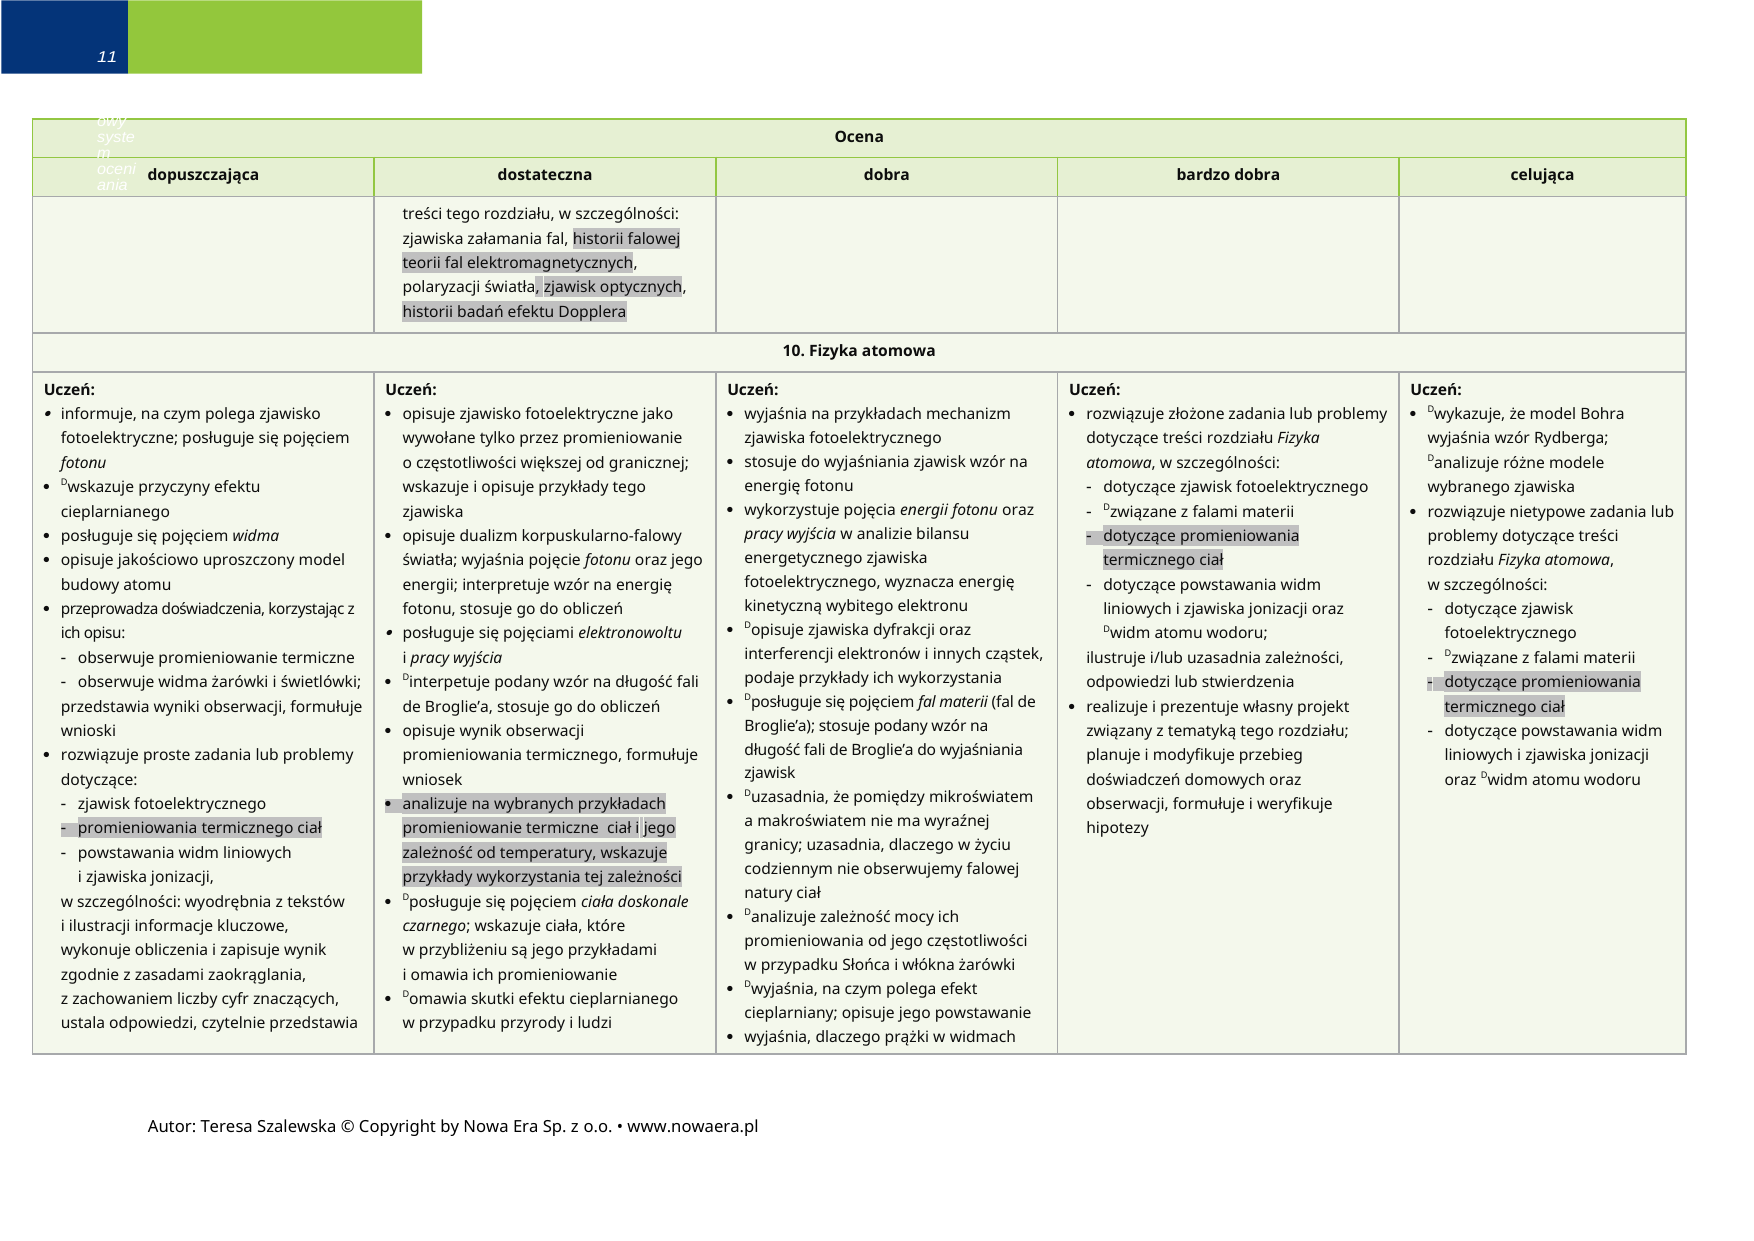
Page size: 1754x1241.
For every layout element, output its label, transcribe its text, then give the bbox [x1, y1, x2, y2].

table_header Ocena [33, 120, 1685, 157]
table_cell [1058, 373, 1398, 1053]
table_cell celująca [1400, 158, 1685, 196]
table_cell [33, 373, 373, 1053]
table_cell bardzo dobra [1058, 158, 1398, 196]
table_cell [375, 373, 715, 1053]
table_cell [1058, 197, 1398, 332]
table_cell dopuszczająca [33, 158, 373, 196]
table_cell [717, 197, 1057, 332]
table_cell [1400, 197, 1685, 332]
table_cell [1400, 373, 1685, 1053]
table_cell dobra [717, 158, 1057, 196]
table_cell dostateczna [375, 158, 715, 196]
table_cell 10. Fizyka atomowa [33, 334, 1685, 371]
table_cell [717, 373, 1057, 1053]
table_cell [33, 197, 373, 332]
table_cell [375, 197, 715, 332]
